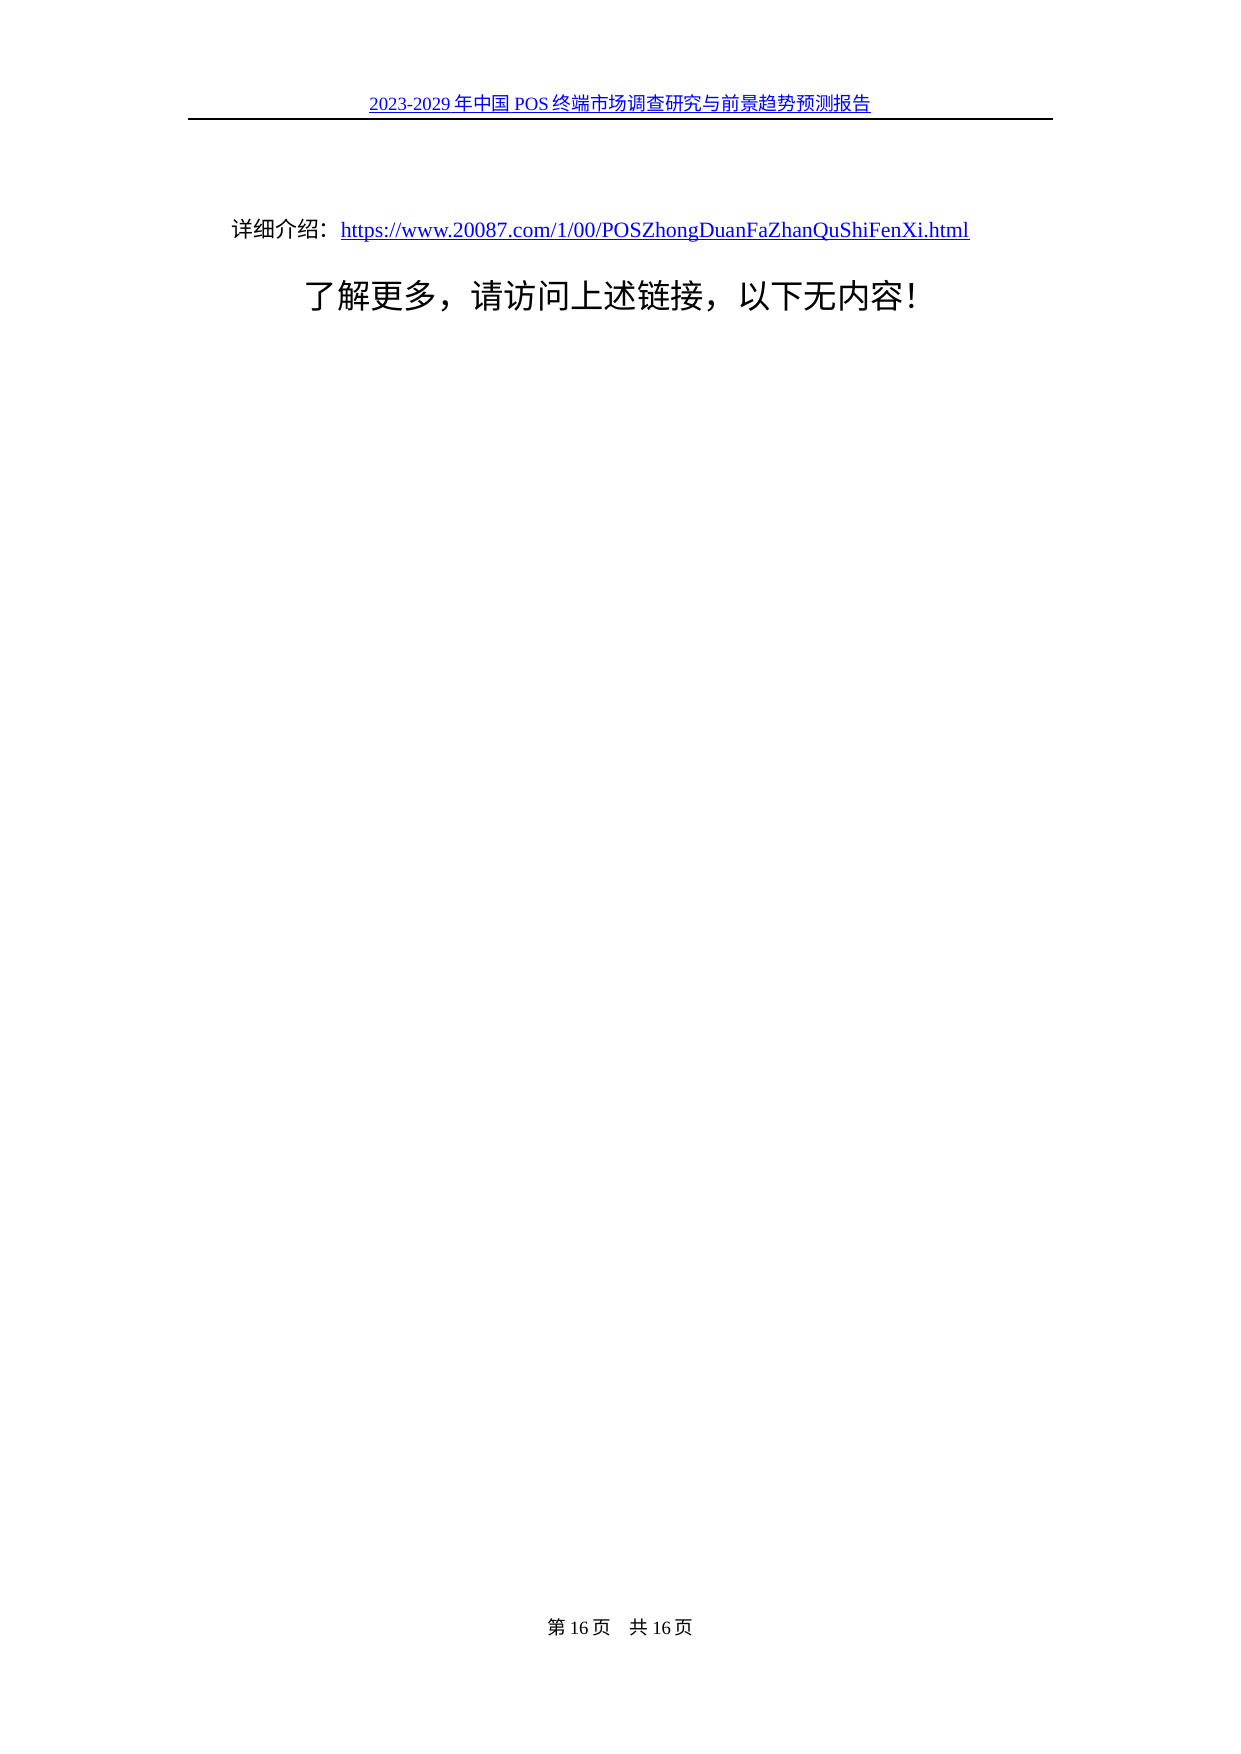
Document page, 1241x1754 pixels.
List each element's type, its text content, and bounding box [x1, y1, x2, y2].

text 详细介绍：https://www.20087.com/1/00/POSZhongDuanFaZhanQuShiFenXi.html [187, 212, 1053, 244]
title 了解更多，请访问上述链接，以下无内容！ [187, 262, 1053, 327]
